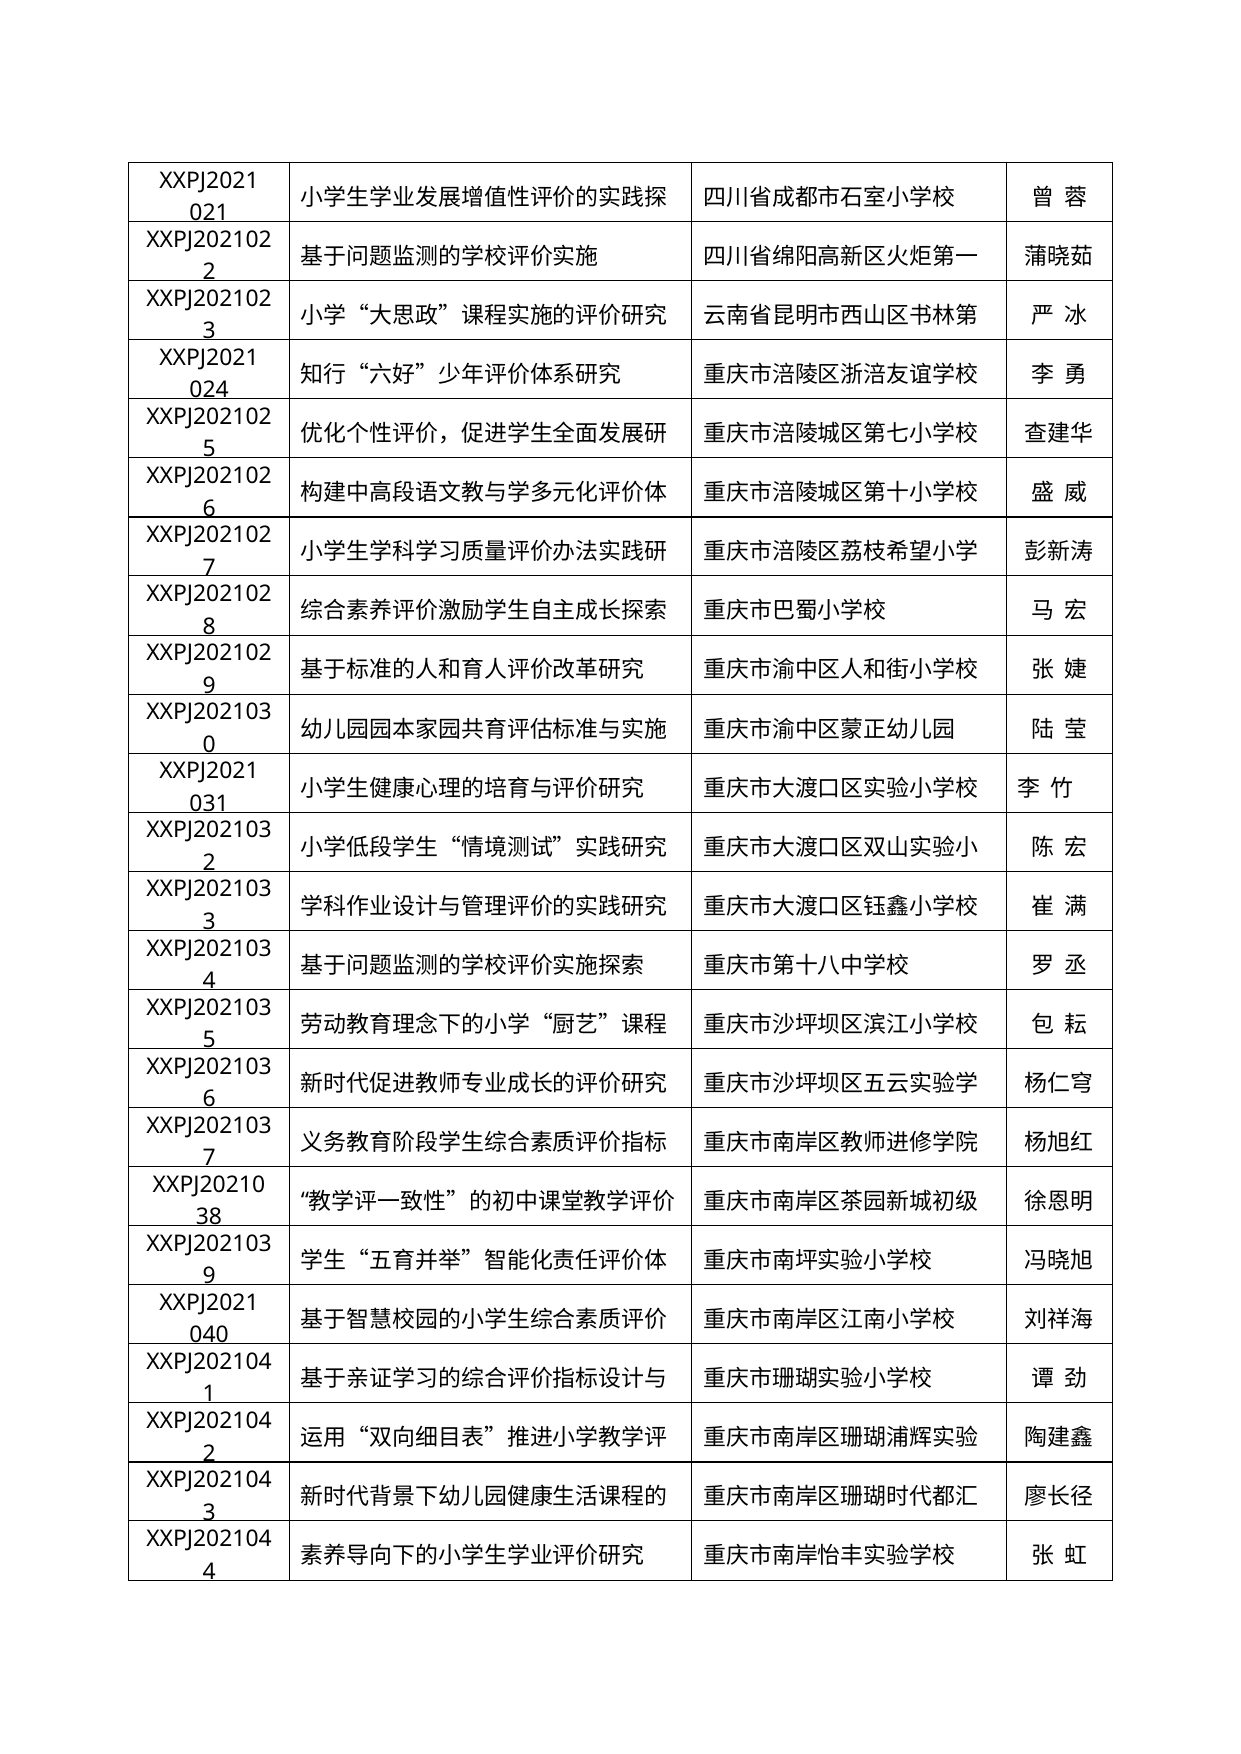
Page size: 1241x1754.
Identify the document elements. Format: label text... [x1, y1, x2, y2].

table_cell 小学生学科学习质量评价办法实践研究 [290, 518, 691, 575]
table_cell 重庆市南岸区教师进修学院 [692, 1108, 1006, 1166]
table_cell XXPJ2021026 [129, 458, 289, 516]
table_cell 重庆市沙坪坝区五云实验学校 [692, 1049, 1006, 1107]
table_cell XXPJ2021028 [129, 576, 289, 634]
table_cell XXPJ2021024 [129, 340, 289, 398]
table_cell 冯晓旭 [1007, 1226, 1112, 1284]
table_cell 盛 威 [1007, 458, 1112, 516]
table_cell XXPJ2021033 [129, 872, 289, 930]
table_cell XXPJ2021038 [129, 1167, 289, 1225]
table_cell 严 冰 [1007, 281, 1112, 339]
table_cell 蒲晓茹 [1007, 222, 1112, 280]
table_cell 重庆市第十八中学校 [692, 931, 1006, 989]
table_cell 谭 劲 [1007, 1344, 1112, 1402]
table_cell 基于智慧校园的小学生综合素质评价与课程改进研究 [290, 1285, 691, 1343]
table_cell 重庆市南坪实验小学校 [692, 1226, 1006, 1284]
table_cell 小学生健康心理的培育与评价研究 [290, 754, 691, 812]
table_cell 重庆市南岸区珊瑚浦辉实验小学校 [692, 1403, 1006, 1461]
table_cell 重庆市南岸怡丰实验学校 [692, 1521, 1006, 1579]
table_cell 张 婕 [1007, 636, 1112, 693]
table_cell XXPJ2021022 [129, 222, 289, 280]
table_cell 基于问题监测的学校评价实施 [290, 222, 691, 280]
table_cell 义务教育阶段学生综合素质评价指标体系的构建与实践研究 [290, 1108, 691, 1166]
table_cell 陆 莹 [1007, 695, 1112, 753]
table_cell XXPJ2021040 [129, 1285, 289, 1343]
table_cell 杨旭红 [1007, 1108, 1112, 1166]
table_cell 小学低段学生“情境测试”实践研究 [290, 813, 691, 871]
table_cell 新时代促进教师专业成长的评价研究 [290, 1049, 691, 1107]
table_cell 查建华 [1007, 399, 1112, 457]
table_cell 重庆市南岸区江南小学校 [692, 1285, 1006, 1343]
table_cell XXPJ2021037 [129, 1108, 289, 1166]
table_cell 四川省成都市石室小学校 [692, 163, 1006, 221]
table_cell 徐恩明 [1007, 1167, 1112, 1225]
table_cell XXPJ2021042 [129, 1403, 289, 1461]
table_cell 杨仁穹 [1007, 1049, 1112, 1107]
table_cell XXPJ2021044 [129, 1521, 289, 1579]
table_cell 小学“大思政”课程实施的评价研究 [290, 281, 691, 339]
table_cell 重庆市渝中区人和街小学校 [692, 636, 1006, 693]
table_cell XXPJ2021043 [129, 1463, 289, 1520]
table_cell XXPJ2021034 [129, 931, 289, 989]
table_cell 廖长径 [1007, 1463, 1112, 1520]
table_cell 重庆市珊瑚实验小学校 [692, 1344, 1006, 1402]
table_cell 幼儿园园本家园共育评估标准与实施研究 [290, 695, 691, 753]
table_cell 彭新涛 [1007, 518, 1112, 575]
table_cell 罗 丞 [1007, 931, 1112, 989]
table_cell 崔 满 [1007, 872, 1112, 930]
table_cell 知行“六好”少年评价体系研究 [290, 340, 691, 398]
table_cell “教学评一致性”的初中课堂教学评价行动研究 [290, 1167, 691, 1225]
table_cell 优化个性评价，促进学生全面发展研究 [290, 399, 691, 457]
table_cell XXPJ2021035 [129, 990, 289, 1048]
table_cell XXPJ2021025 [129, 399, 289, 457]
table_cell 重庆市涪陵区荔枝希望小学校 [692, 518, 1006, 575]
table_cell 重庆市大渡口区钰鑫小学校 [692, 872, 1006, 930]
table_cell 李 勇 [1007, 340, 1112, 398]
table_cell 曾 蓉 [1007, 163, 1112, 221]
table_cell XXPJ2021036 [129, 1049, 289, 1107]
table_cell XXPJ2021031 [129, 754, 289, 812]
table_cell 刘祥海 [1007, 1285, 1112, 1343]
table_cell XXPJ2021041 [129, 1344, 289, 1402]
table_cell 重庆市涪陵区浙涪友谊学校 [692, 340, 1006, 398]
table_cell XXPJ2021032 [129, 813, 289, 871]
table_cell XXPJ2021039 [129, 1226, 289, 1284]
table_cell 陈 宏 [1007, 813, 1112, 871]
table_cell 综合素养评价激励学生自主成长探索 [290, 576, 691, 634]
table_cell 重庆市大渡口区双山实验小学校 [692, 813, 1006, 871]
table_cell 学生“五育并举”智能化责任评价体系建构与实施研究 [290, 1226, 691, 1284]
table_cell 重庆市南岸区珊瑚时代都汇幼儿园 [692, 1463, 1006, 1520]
table_cell 小学生学业发展增值性评价的实践探索 [290, 163, 691, 221]
table_cell 素养导向下的小学生学业评价研究 [290, 1521, 691, 1579]
table_cell XXPJ2021030 [129, 695, 289, 753]
table_cell 新时代背景下幼儿园健康生活课程的开发与实施 [290, 1463, 691, 1520]
table_cell 基于问题监测的学校评价实施探索 [290, 931, 691, 989]
table_cell 运用“双向细目表”推进小学教学评一致性的探索与实践 [290, 1403, 691, 1461]
table_cell XXPJ2021027 [129, 518, 289, 575]
table_cell 重庆市南岸区茶园新城初级中学校 [692, 1167, 1006, 1225]
table_cell XXPJ2021029 [129, 636, 289, 693]
table_cell 劳动教育理念下的小学“厨艺”课程教学评一致性实践研究 [290, 990, 691, 1048]
table_cell 云南省昆明市西山区书林第一小学校 [692, 281, 1006, 339]
table_cell 重庆市涪陵城区第七小学校 [692, 399, 1006, 457]
table_cell 陶建鑫 [1007, 1403, 1112, 1461]
table_cell 马 宏 [1007, 576, 1112, 634]
table_cell 重庆市大渡口区实验小学校 [692, 754, 1006, 812]
table_cell 基于亲证学习的综合评价指标设计与实施研究 [290, 1344, 691, 1402]
table_cell 基于标准的人和育人评价改革研究 [290, 636, 691, 693]
table_cell 学科作业设计与管理评价的实践研究 [290, 872, 691, 930]
table_cell 重庆市巴蜀小学校 [692, 576, 1006, 634]
table_cell 李 竹 [1007, 754, 1112, 812]
table_cell 重庆市沙坪坝区滨江小学校 [692, 990, 1006, 1048]
table_cell XXPJ2021021 [129, 163, 289, 221]
table_cell 重庆市渝中区蒙正幼儿园 [692, 695, 1006, 753]
table_cell 四川省绵阳高新区火炬第一小学校 [692, 222, 1006, 280]
table_cell 张 虹 [1007, 1521, 1112, 1579]
table_cell XXPJ2021023 [129, 281, 289, 339]
table_cell 包 耘 [1007, 990, 1112, 1048]
table_cell 重庆市涪陵城区第十小学校 [692, 458, 1006, 516]
table_cell 构建中高段语文教与学多元化评价体系的研究 [290, 458, 691, 516]
